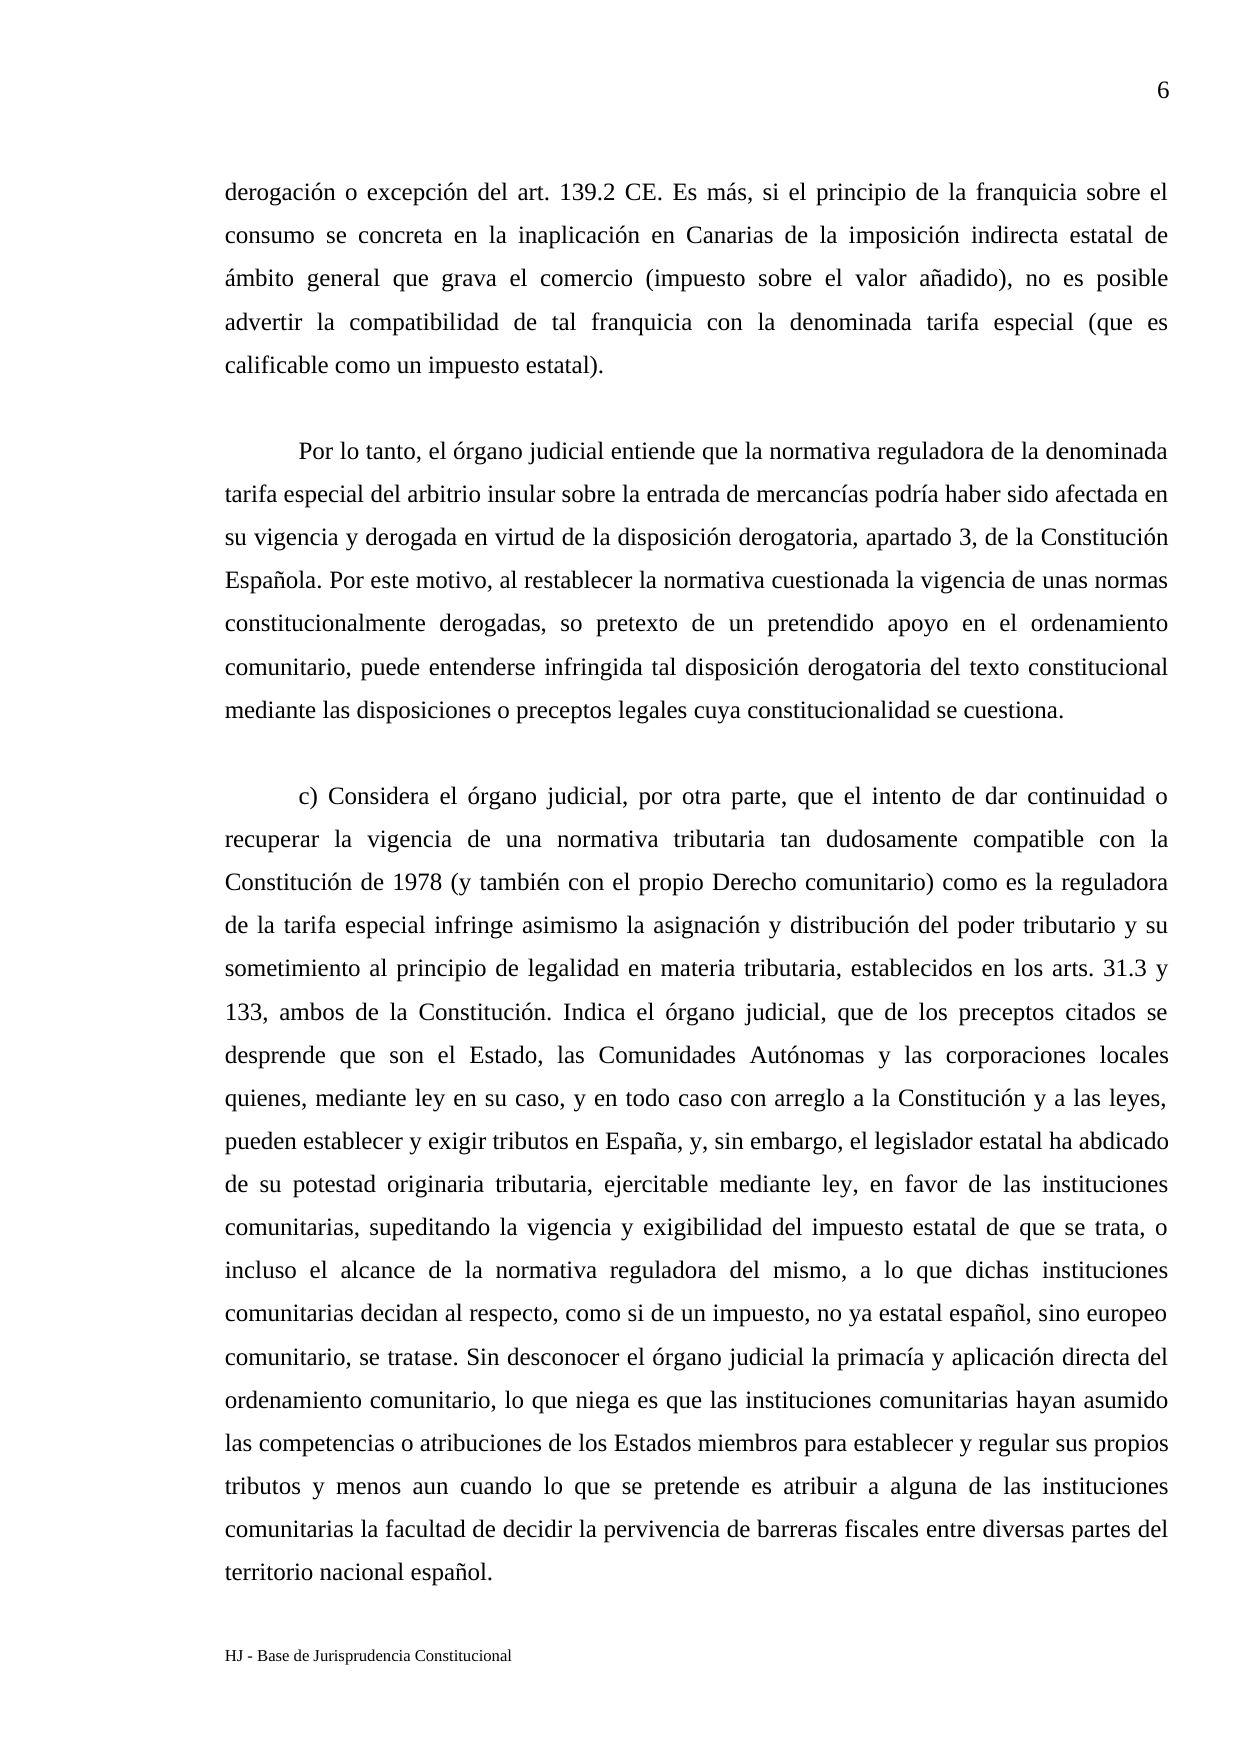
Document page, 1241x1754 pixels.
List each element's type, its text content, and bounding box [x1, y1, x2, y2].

text Por lo tanto, el órgano judicial entiende que la normativa reguladora de la denominada tarifa especial del arbitrio insular sobre la entrada de mercancías podría haber sido afectada en su vigencia y derogada en virtud de la disposición derogatoria, apartado 3, de la Constitución Española. Por este motivo, al restablecer la normativa cuestionada la vigencia de unas normas constitucionalmente derogadas, so pretexto de un pretendido apoyo en el ordenamiento comunitario, puede entenderse infringida tal disposición derogatoria del texto constitucional mediante las disposiciones o preceptos legales cuya constitucionalidad se cuestiona. [224, 436, 1169, 723]
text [224, 177, 1169, 378]
text c) Considera el órgano judicial, por otra parte, que el intento de dar continuidad o recuperar la vigencia de una normativa tributaria tan dudosamente compatible con la Constitución de 1978 (y también con el propio Derecho comunitario) como es la reguladora de la tarifa especial infringe asimismo la asignación y distribución del poder tributario y su sometimiento al principio de legalidad en materia tributaria, establecidos en los arts. 31.3 y 133, ambos de la Constitución. Indica el órgano judicial, que de los preceptos citados se desprende que son el Estado, las Comunidades Autónomas y las corporaciones locales quienes, mediante ley en su caso, y en todo caso con arreglo a la Constitución y a las leyes, pueden establecer y exigir tributos en España, y, sin embargo, el legislador estatal ha abdicado de su potestad originaria tributaria, ejercitable mediante ley, en favor de las instituciones comunitarias, supeditando la vigencia y exigibilidad del impuesto estatal de que se trata, o incluso el alcance de la normativa reguladora del mismo, a lo que dichas instituciones comunitarias decidan al respecto, como si de un impuesto, no ya estatal español, sino europeo comunitario, se tratase. Sin desconocer el órgano judicial la primacía y aplicación directa del ordenamiento comunitario, lo que niega es que las instituciones comunitarias hayan asumido las competencias o atribuciones de los Estados miembros para establecer y regular sus propios tributos y menos aun cuando lo que se pretende es atribuir a alguna de las instituciones comunitarias la facultad de decidir la pervivencia de barreras fiscales entre diversas partes del territorio nacional español. [224, 781, 1169, 1586]
